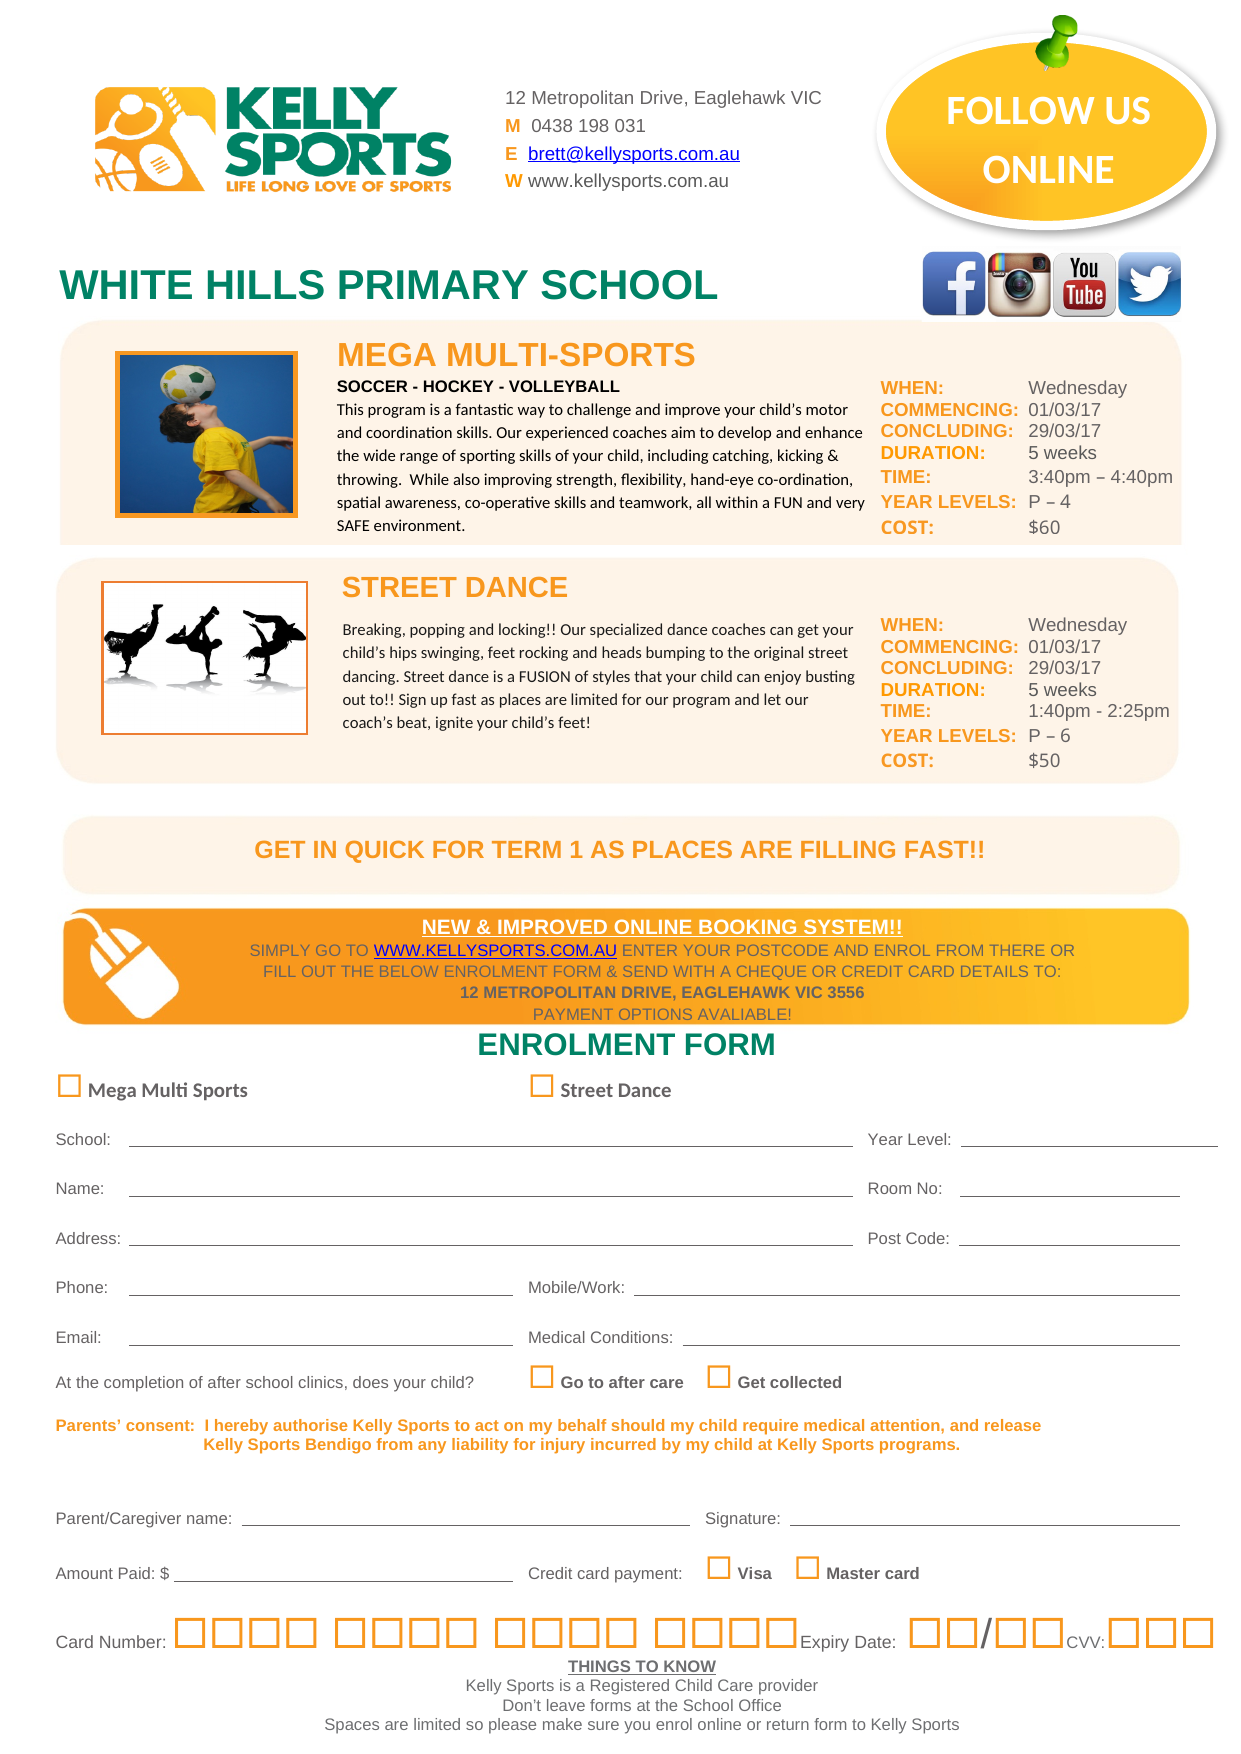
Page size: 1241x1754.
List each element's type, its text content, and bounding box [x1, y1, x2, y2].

picture [11, 804, 1241, 1034]
picture [1035, 14, 1078, 71]
text GET IN QUICK FOR TERM 1 AS PLACES ARE FILLING FAST!! [59, 835, 1181, 864]
picture [43, 246, 1188, 788]
text 12 Metropolitan Drive, Eaglehawk VIC [487, 87, 893, 108]
picture [46, 59, 487, 221]
text WHITE HILLS PRIMARY SCHOOL [59, 261, 1181, 309]
text M 0438 198 031 [487, 115, 877, 136]
text E brett@kellysports.com.au [487, 142, 880, 164]
text W www.kellysports.com.au [487, 170, 901, 192]
